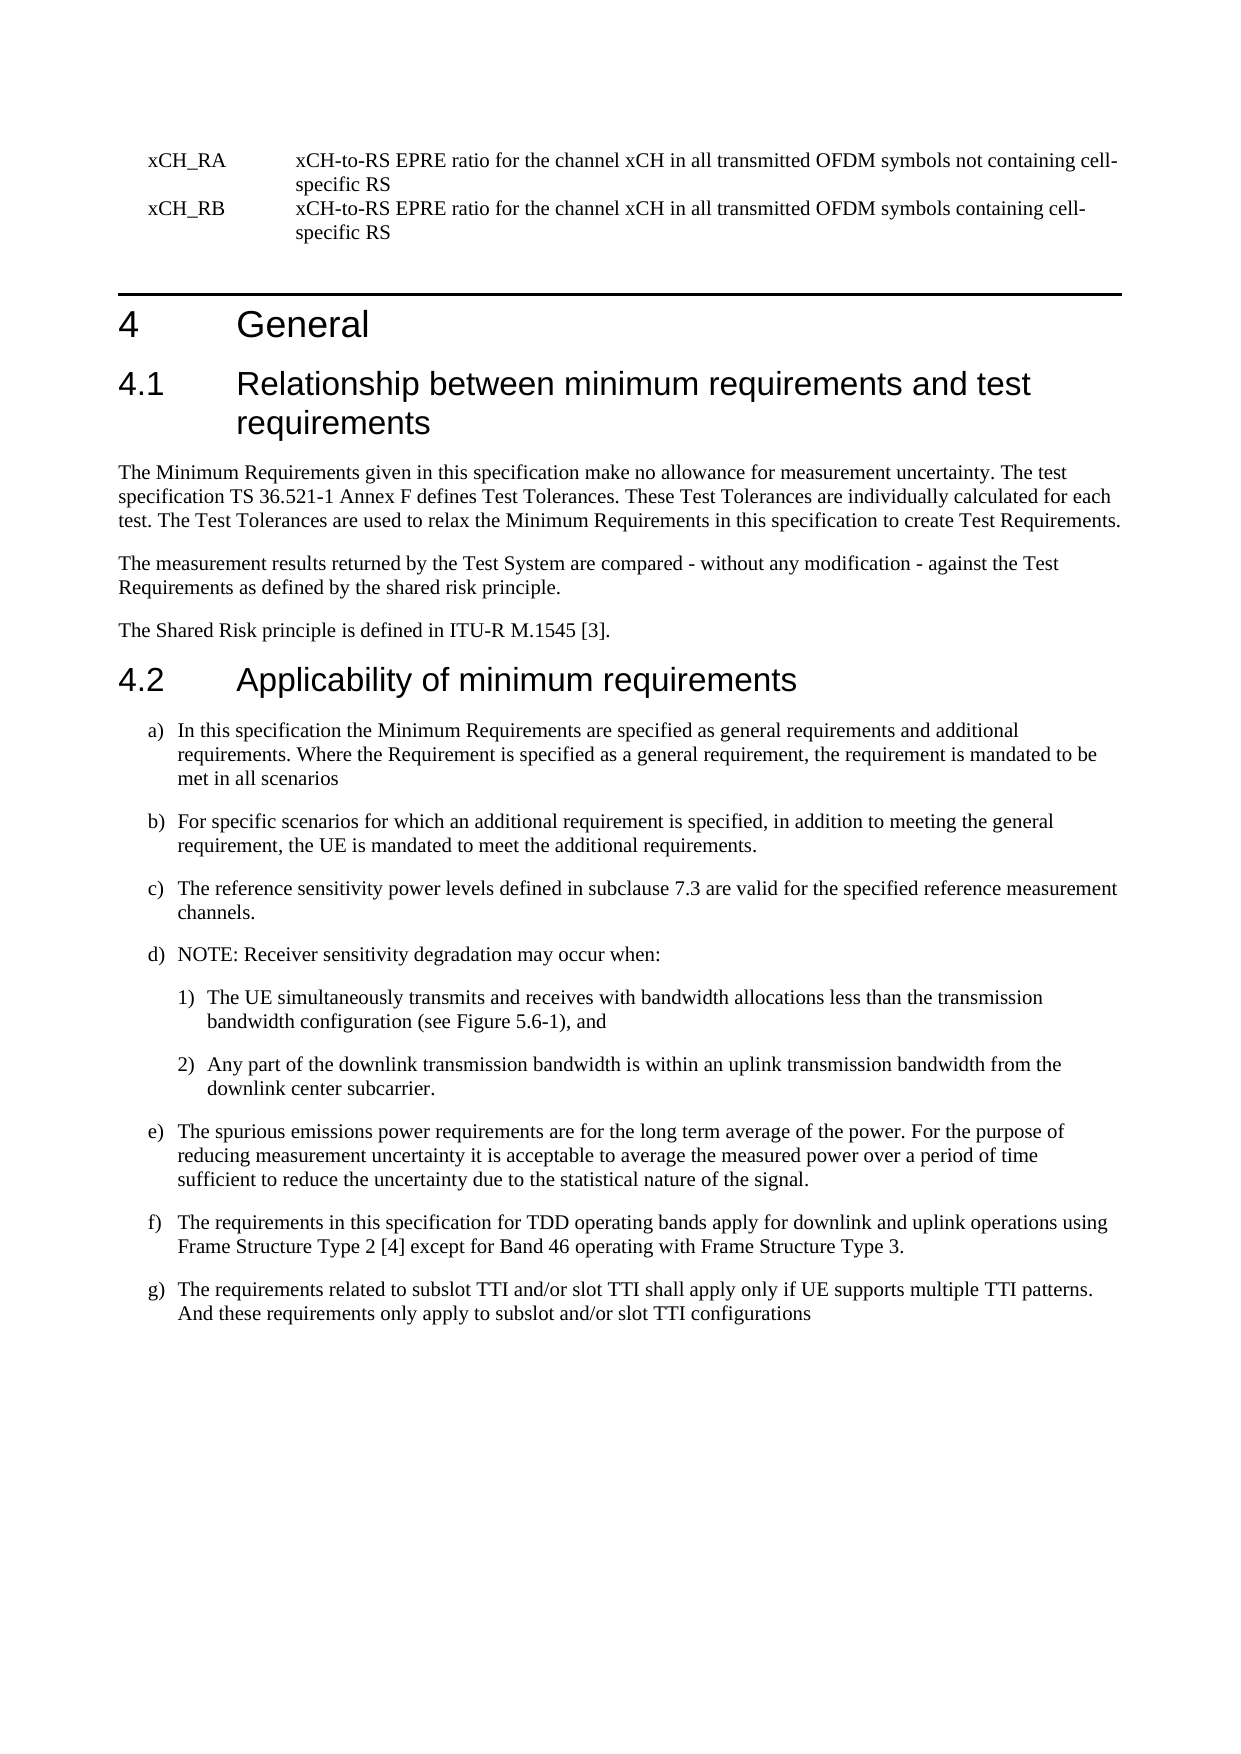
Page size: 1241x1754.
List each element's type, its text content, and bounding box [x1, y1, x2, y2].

text a) In this specification the Minimum Requirements are specified as general requirements and additional requirements. Where the Requirement is specified as a general requirement, the requirement is mandated to be met in all scenarios [148, 718, 1122, 790]
subtitle 4.2 Applicability of minimum requirements [118, 661, 1122, 699]
text d) NOTE: Receiver sensitivity degradation may occur when: [148, 942, 1122, 966]
subtitle 4 General [118, 296, 1122, 346]
text e) The spurious emissions power requirements are for the long term average of the power. For the purpose of reducing measurement uncertainty it is acceptable to average the measured power over a period of time sufficient to reduce the uncertainty due to the statistical nature of the signal. [148, 1119, 1122, 1191]
text c) The reference sensitivity power levels defined in subclause 7.3 are valid for the specified reference measurement channels. [148, 876, 1122, 924]
text 2) Any part of the downlink transmission bandwidth is within an uplink transmission bandwidth from the downlink center subcarrier. [177, 1052, 1122, 1100]
text xCH_RA xCH-to-RS EPRE ratio for the channel xCH in all transmitted OFDM symbols not containing cell-specific RS [148, 148, 1122, 196]
subtitle 4.1 Relationship between minimum requirements and test requirements [118, 364, 1122, 441]
text g) The requirements related to subslot TTI and/or slot TTI shall apply only if UE supports multiple TTI patterns. And these requirements only apply to subslot and/or slot TTI configurations [148, 1277, 1122, 1325]
text 1) The UE simultaneously transmits and receives with bandwidth allocations less than the transmission bandwidth configuration (see Figure 5.6-1), and [177, 985, 1122, 1033]
text f) The requirements in this specification for TDD operating bands apply for downlink and uplink operations using Frame Structure Type 2 [4] except for Band 46 operating with Frame Structure Type 3. [148, 1210, 1122, 1258]
text The measurement results returned by the Test System are compared - without any modification - against the Test Requirements as defined by the shared risk principle. [118, 551, 1122, 599]
text xCH_RB xCH-to-RS EPRE ratio for the channel xCH in all transmitted OFDM symbols containing cell-specific RS [148, 196, 1122, 244]
text The Shared Risk principle is defined in ITU-R M.1545 [3]. [118, 618, 1122, 642]
text The Minimum Requirements given in this specification make no allowance for measurement uncertainty. The test specification TS 36.521-1 Annex F defines Test Tolerances. These Test Tolerances are individually calculated for each test. The Test Tolerances are used to relax the Minimum Requirements in this specification to create Test Requirements. [118, 460, 1122, 532]
text b) For specific scenarios for which an additional requirement is specified, in addition to meeting the general requirement, the UE is mandated to meet the additional requirements. [148, 809, 1122, 857]
